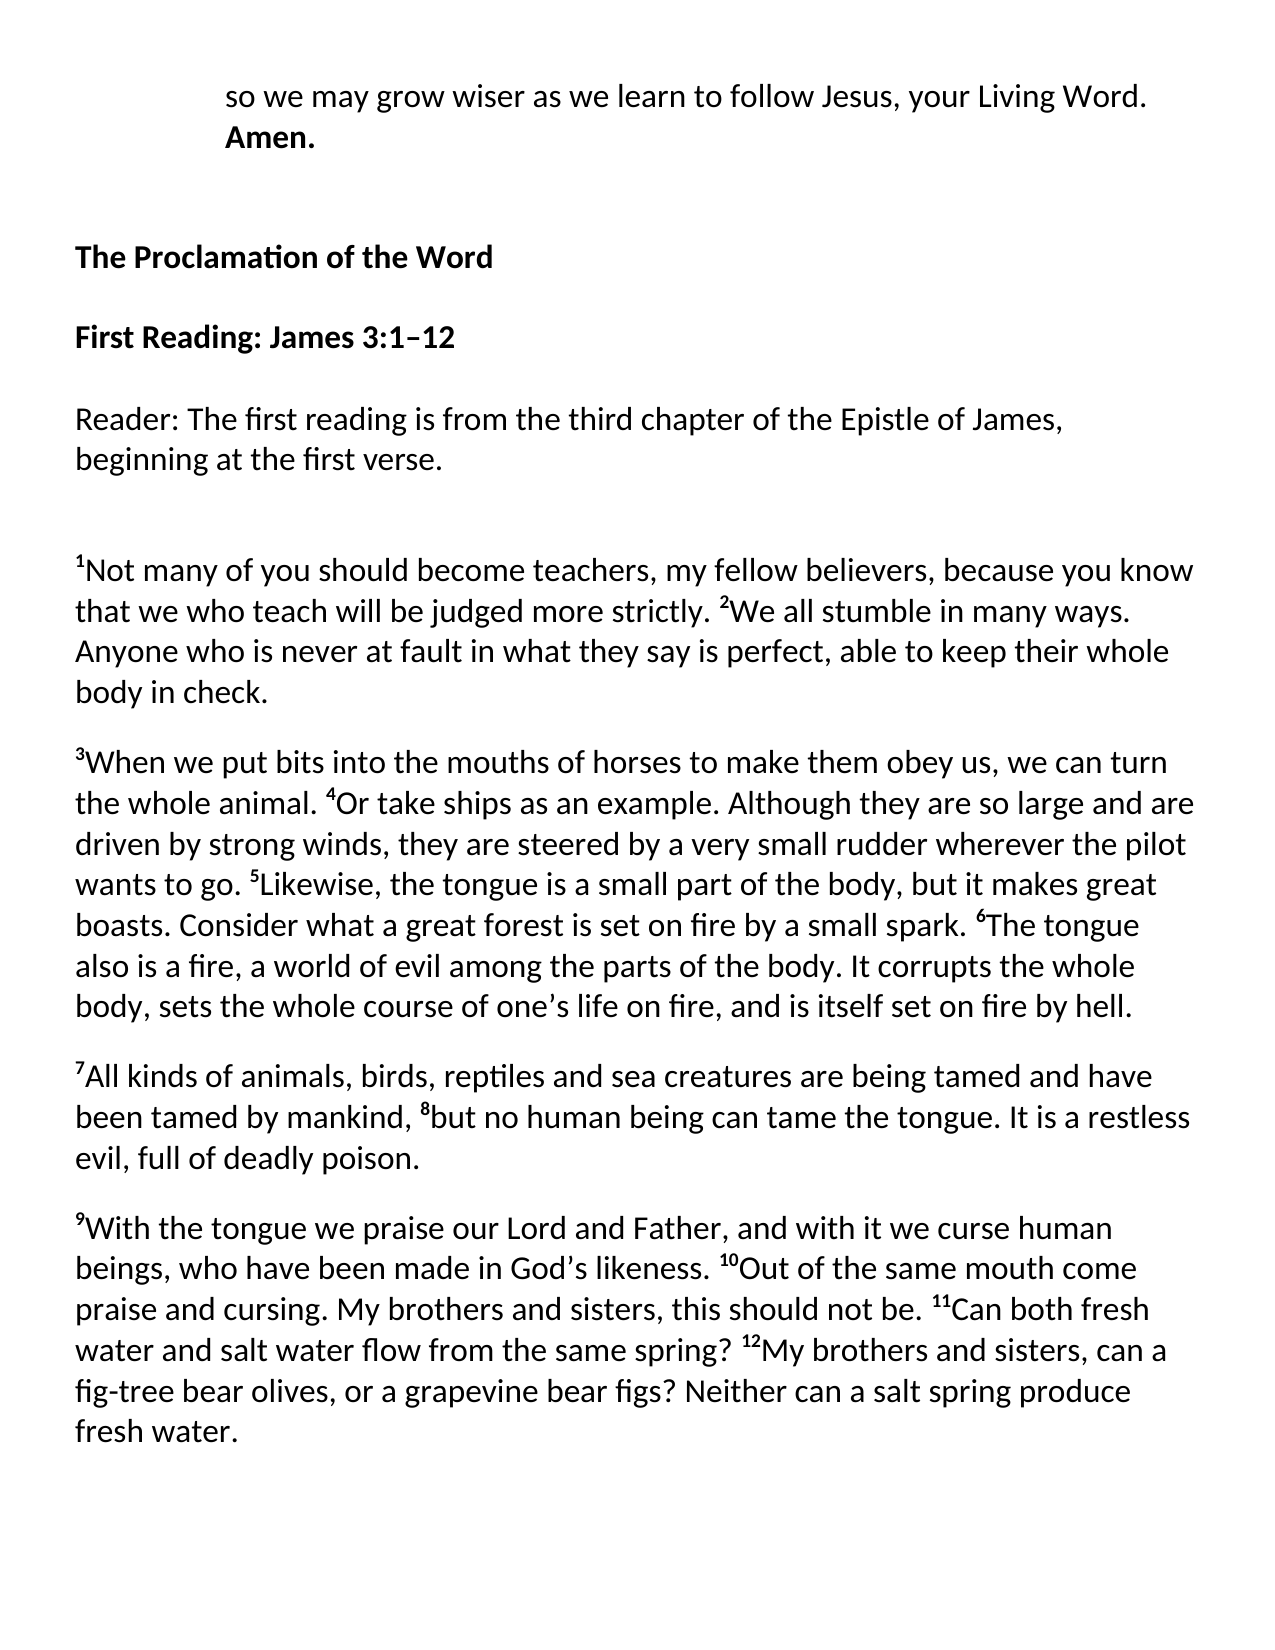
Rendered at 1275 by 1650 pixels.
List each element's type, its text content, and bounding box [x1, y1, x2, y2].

text The Proclamation of the Word [75, 239, 1200, 275]
text 9With the tongue we praise our Lord and Father, and with it we curse human beings, who have been made in God’s likeness. 10Out of the same mouth come praise and cursing. My brothers and sisters, this should not be. 11Can both fresh water and salt water flow from the same spring? 12My brothers and sisters, can a fig-tree bear olives, or a grapevine bear figs? Neither can a salt spring produce fresh water. [75, 1207, 1200, 1451]
text Reader: The first reading is from the third chapter of the Epistle of James, beginning at the first verse. [75, 398, 1200, 479]
text 1Not many of you should become teachers, my fellow believers, because you know that we who teach will be judged more strictly. 2We all stumble in many ways. Anyone who is never at fault in what they say is perfect, able to keep their whole body in check. [75, 549, 1200, 712]
text First Reading: James 3:1–12 [75, 275, 1200, 357]
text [75, 75, 1200, 156]
text 3When we put bits into the mouths of horses to make them obey us, we can turn the whole animal. 4Or take ships as an example. Although they are so large and are driven by strong winds, they are steered by a very small rudder wherever the pilot wants to go. 5Likewise, the tongue is a small part of the body, but it makes great boasts. Consider what a great forest is set on fire by a small spark. 6The tongue also is a fire, a world of evil among the parts of the body. It corrupts the whole body, sets the whole course of one’s life on fire, and is itself set on fire by hell. [75, 741, 1200, 1026]
text 7All kinds of animals, birds, reptiles and sea creatures are being tamed and have been tamed by mankind, 8but no human being can tame the tongue. It is a restless evil, full of deadly poison. [75, 1055, 1200, 1177]
